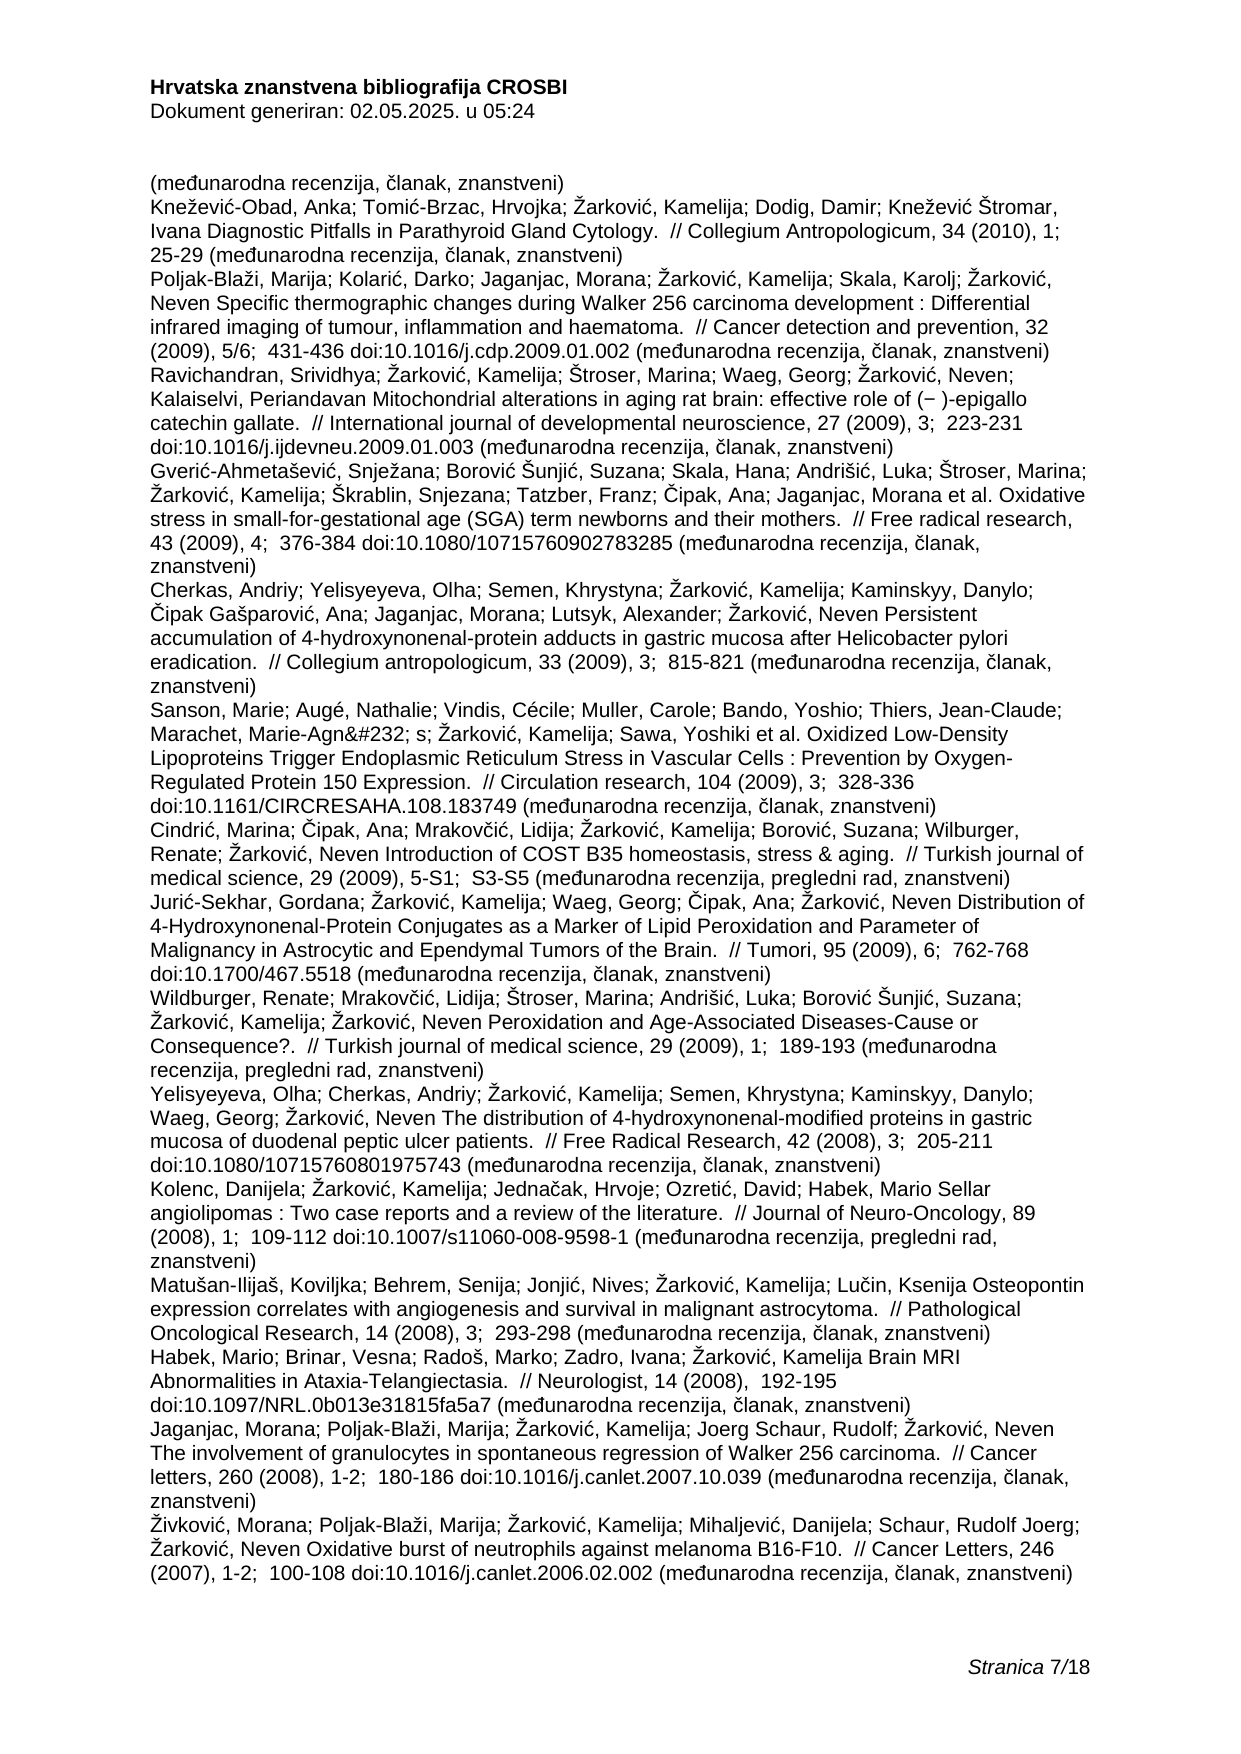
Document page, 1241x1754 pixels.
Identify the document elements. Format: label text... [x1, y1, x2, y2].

text Sanson, Marie; Augé, Nathalie; Vindis, Cécile; Muller, Carole; Bando, Yoshio; Thiers, Jean-Claude; Marachet, Marie-Agn&#232; s; Žarković, Kamelija; Sawa, Yoshiki et al. [150, 698, 1090, 818]
text Ravichandran, Srividhya; Žarković, Kamelija; Štroser, Marina; Waeg, Georg; Žarković, Neven; Kalaiselvi, Periandavan [150, 363, 1090, 458]
text Matušan-Ilijaš, Koviljka; Behrem, Senija; Jonjić, Nives; Žarković, Kamelija; Lučin, Ksenija [150, 1273, 1090, 1345]
text Živković, Morana; Poljak-Blaži, Marija; Žarković, Kamelija; Mihaljević, Danijela; Schaur, Rudolf Joerg; Žarković, Neven [150, 1513, 1090, 1584]
text Gverić-Ahmetašević, Snježana; Borović Šunjić, Suzana; Skala, Hana; Andrišić, Luka; Štroser, Marina; Žarković, Kamelija; Škrablin, Snjezana; Tatzber, Franz; Čipak, Ana; Jaganjac, Morana et al. [150, 458, 1090, 578]
text Habek, Mario; Brinar, Vesna; Radoš, Marko; Zadro, Ivana; Žarković, Kamelija [150, 1345, 1090, 1417]
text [150, 171, 1090, 195]
text Cherkas, Andriy; Yelisyeyeva, Olha; Semen, Khrystyna; Žarković, Kamelija; Kaminskyy, Danylo; Čipak Gašparović, Ana; Jaganjac, Morana; Lutsyk, Alexander; Žarković, Neven [150, 578, 1090, 698]
text Poljak-Blaži, Marija; Kolarić, Darko; Jaganjac, Morana; Žarković, Kamelija; Skala, Karolj; Žarković, Neven [150, 267, 1090, 363]
text Yelisyeyeva, Olha; Cherkas, Andriy; Žarković, Kamelija; Semen, Khrystyna; Kaminskyy, Danylo; Waeg, Georg; Žarković, Neven [150, 1081, 1090, 1177]
text Jurić-Sekhar, Gordana; Žarković, Kamelija; Waeg, Georg; Čipak, Ana; Žarković, Neven [150, 890, 1090, 986]
text Knežević-Obad, Anka; Tomić-Brzac, Hrvojka; Žarković, Kamelija; Dodig, Damir; Knežević Štromar, Ivana [150, 195, 1090, 267]
text Kolenc, Danijela; Žarković, Kamelija; Jednačak, Hrvoje; Ozretić, David; Habek, Mario [150, 1177, 1090, 1273]
text Cindrić, Marina; Čipak, Ana; Mrakovčić, Lidija; Žarković, Kamelija; Borović, Suzana; Wilburger, Renate; Žarković, Neven [150, 818, 1090, 890]
text Wildburger, Renate; Mrakovčić, Lidija; Štroser, Marina; Andrišić, Luka; Borović Šunjić, Suzana; Žarković, Kamelija; Žarković, Neven [150, 986, 1090, 1081]
text Jaganjac, Morana; Poljak-Blaži, Marija; Žarković, Kamelija; Joerg Schaur, Rudolf; Žarković, Neven [150, 1417, 1090, 1513]
